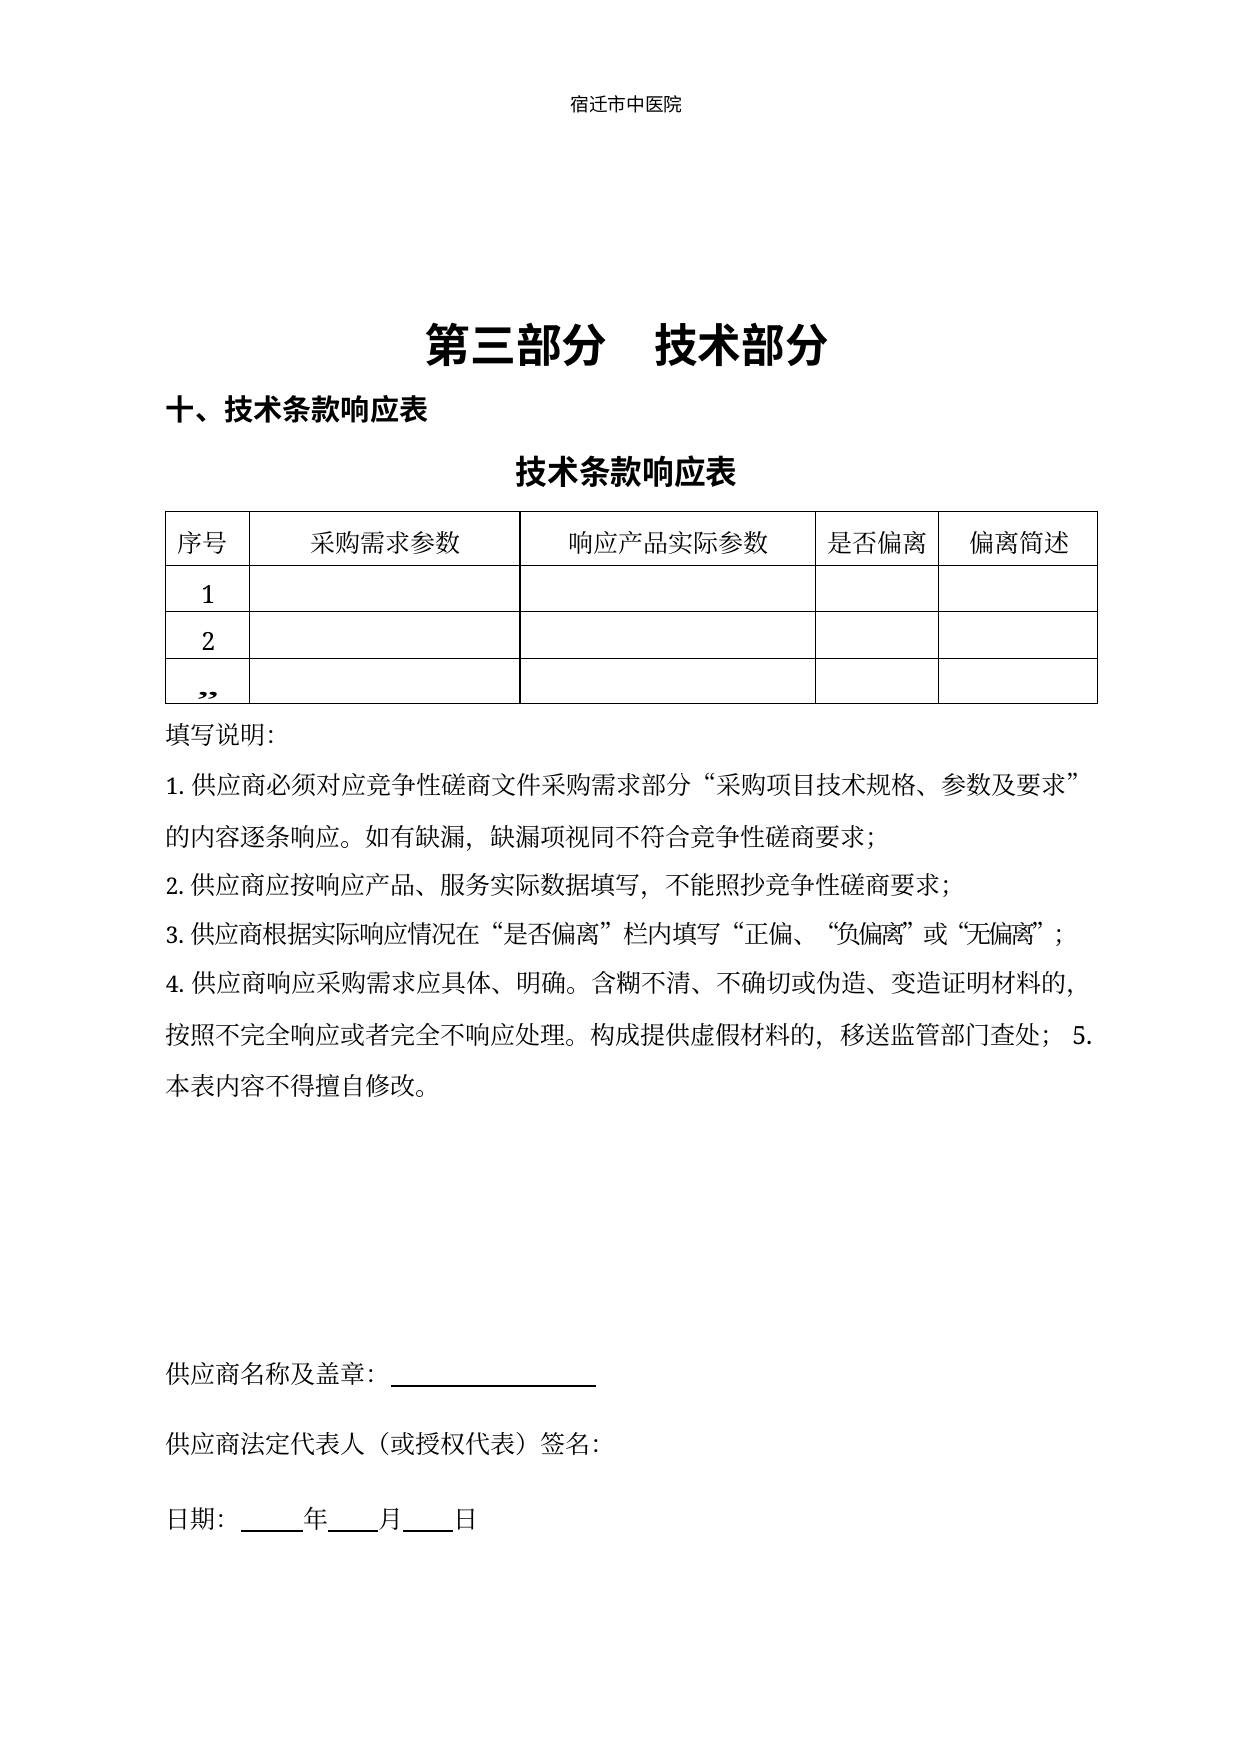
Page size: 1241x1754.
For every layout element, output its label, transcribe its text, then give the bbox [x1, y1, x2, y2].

text 填写说明： [166, 716, 1134, 752]
text 十、技术条款响应表 [166, 387, 1134, 429]
table_cell 1 [166, 566, 249, 611]
table_cell [939, 566, 1097, 611]
table_cell „ [166, 659, 249, 703]
table_cell [939, 612, 1097, 658]
table_header 采购需求参数 [250, 512, 519, 565]
table_cell [250, 659, 519, 703]
table_cell [939, 659, 1097, 703]
table_cell [521, 659, 815, 703]
table_cell [250, 566, 519, 611]
text 技术条款响应表 [142, 446, 1111, 494]
text 供应商法定代表人（或授权代表）签名： 日期： 年 月 日 [166, 1425, 616, 1536]
list 供应商响应采购需求应具体、明确。含糊不清、不确切或伪造、变造证明材料的， 按照不完全响应或者完全不响应处理。构成提供虚假材料的，移送监管部门查处； 5.本表内容不得擅自修改。 [166, 964, 1100, 1103]
table_cell 2 [166, 612, 249, 658]
table_cell [816, 566, 938, 611]
list 供应商根据实际响应情况在“是否偏离”栏内填写“正偏、“负偏离”或“无偏离”； [165, 914, 1134, 950]
table_cell [521, 612, 815, 658]
text 第三部分 技术部分 [142, 314, 1111, 374]
table_header 偏离简述 [939, 512, 1097, 565]
table_header 是否偏离 [816, 512, 938, 565]
table_header 响应产品实际参数 [521, 512, 815, 565]
table_cell [521, 566, 815, 611]
text 供应商名称及盖章： [166, 1355, 1134, 1391]
list 供应商必须对应竞争性磋商文件采购需求部分“采购项目技术规格、参数及要求” 的内容逐条响应。如有缺漏，缺漏项视同不符合竞争性磋商要求； [166, 766, 1100, 853]
table_header 序号 [166, 512, 249, 565]
table_cell [250, 612, 519, 658]
table_cell [816, 612, 938, 658]
table_cell [816, 659, 938, 703]
list 供应商应按响应产品、服务实际数据填写，不能照抄竞争性磋商要求； [165, 869, 1134, 901]
